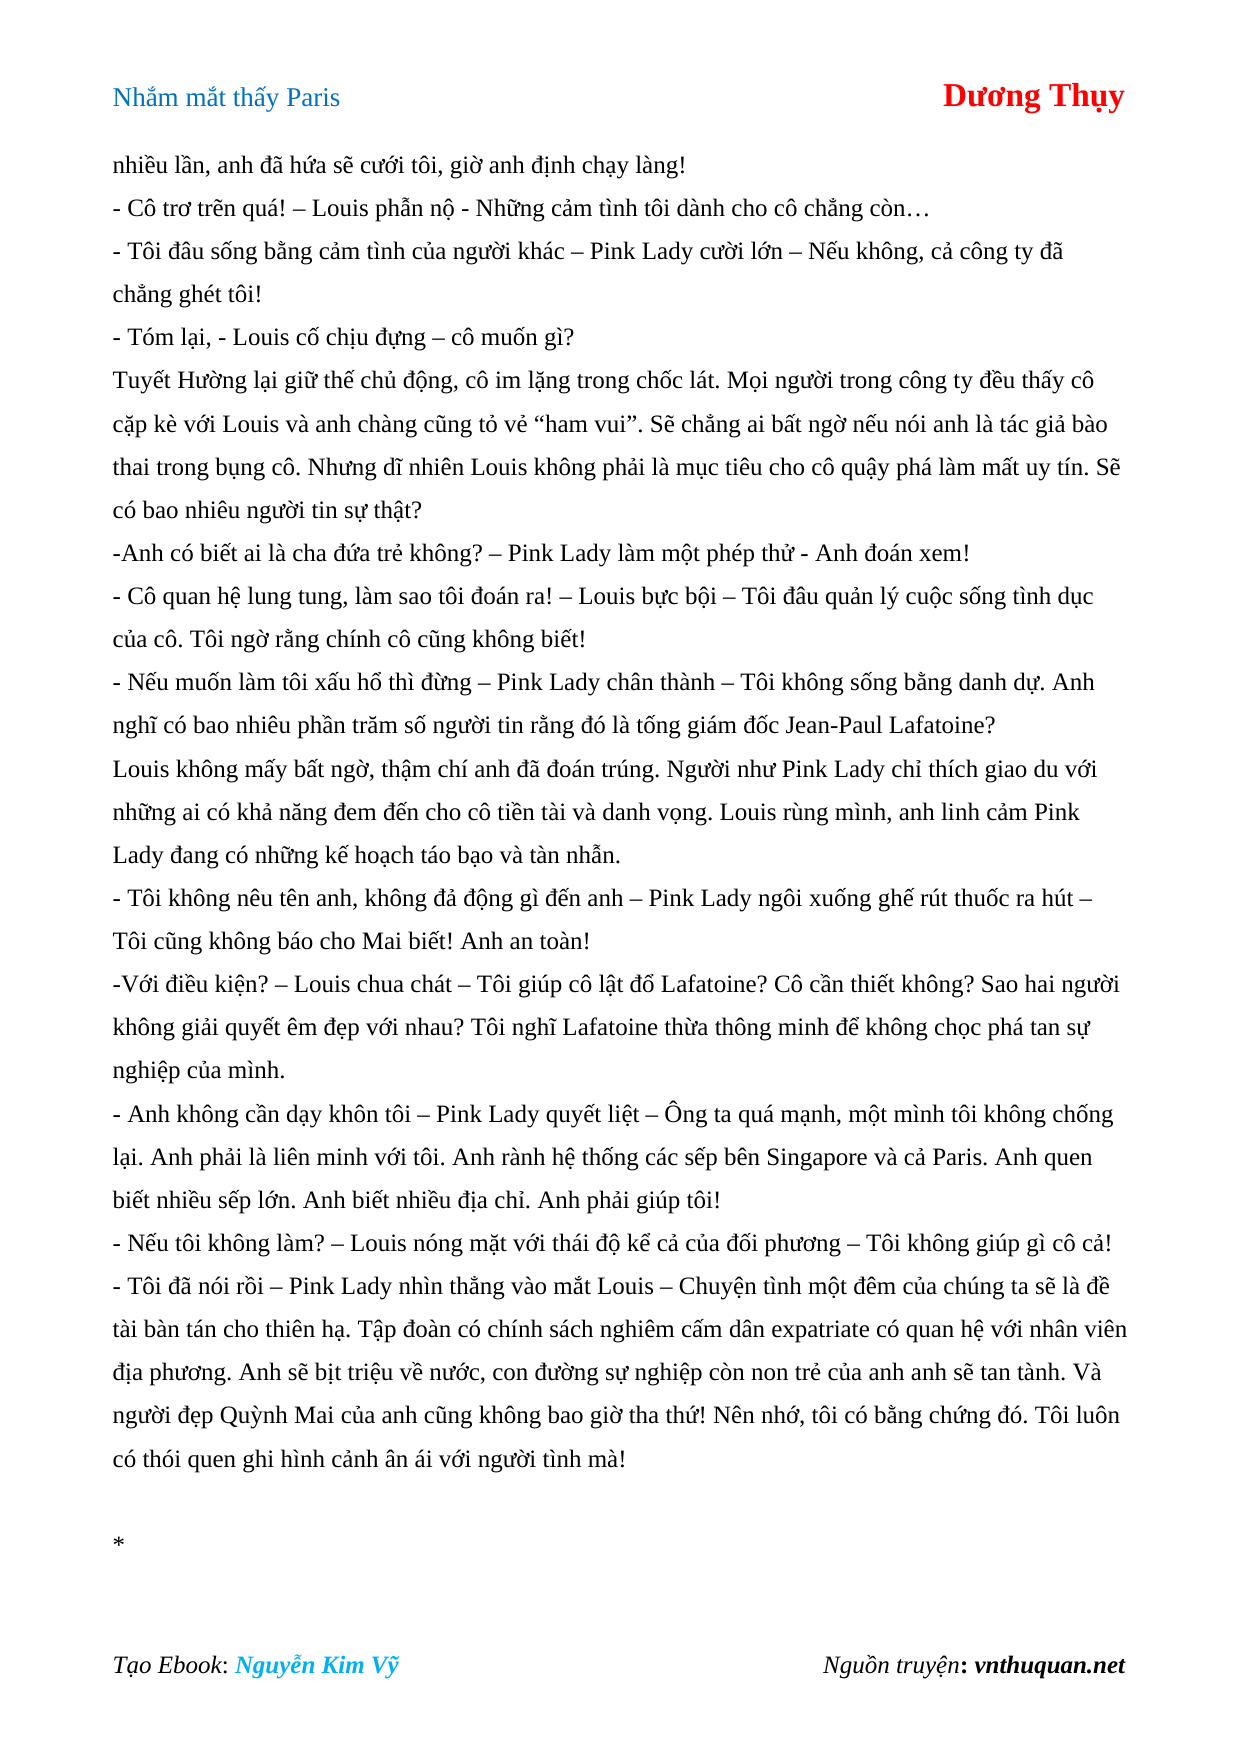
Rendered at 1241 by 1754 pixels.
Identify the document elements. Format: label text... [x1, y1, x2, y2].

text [112, 150, 1128, 1516]
text * [112, 1530, 1128, 1559]
